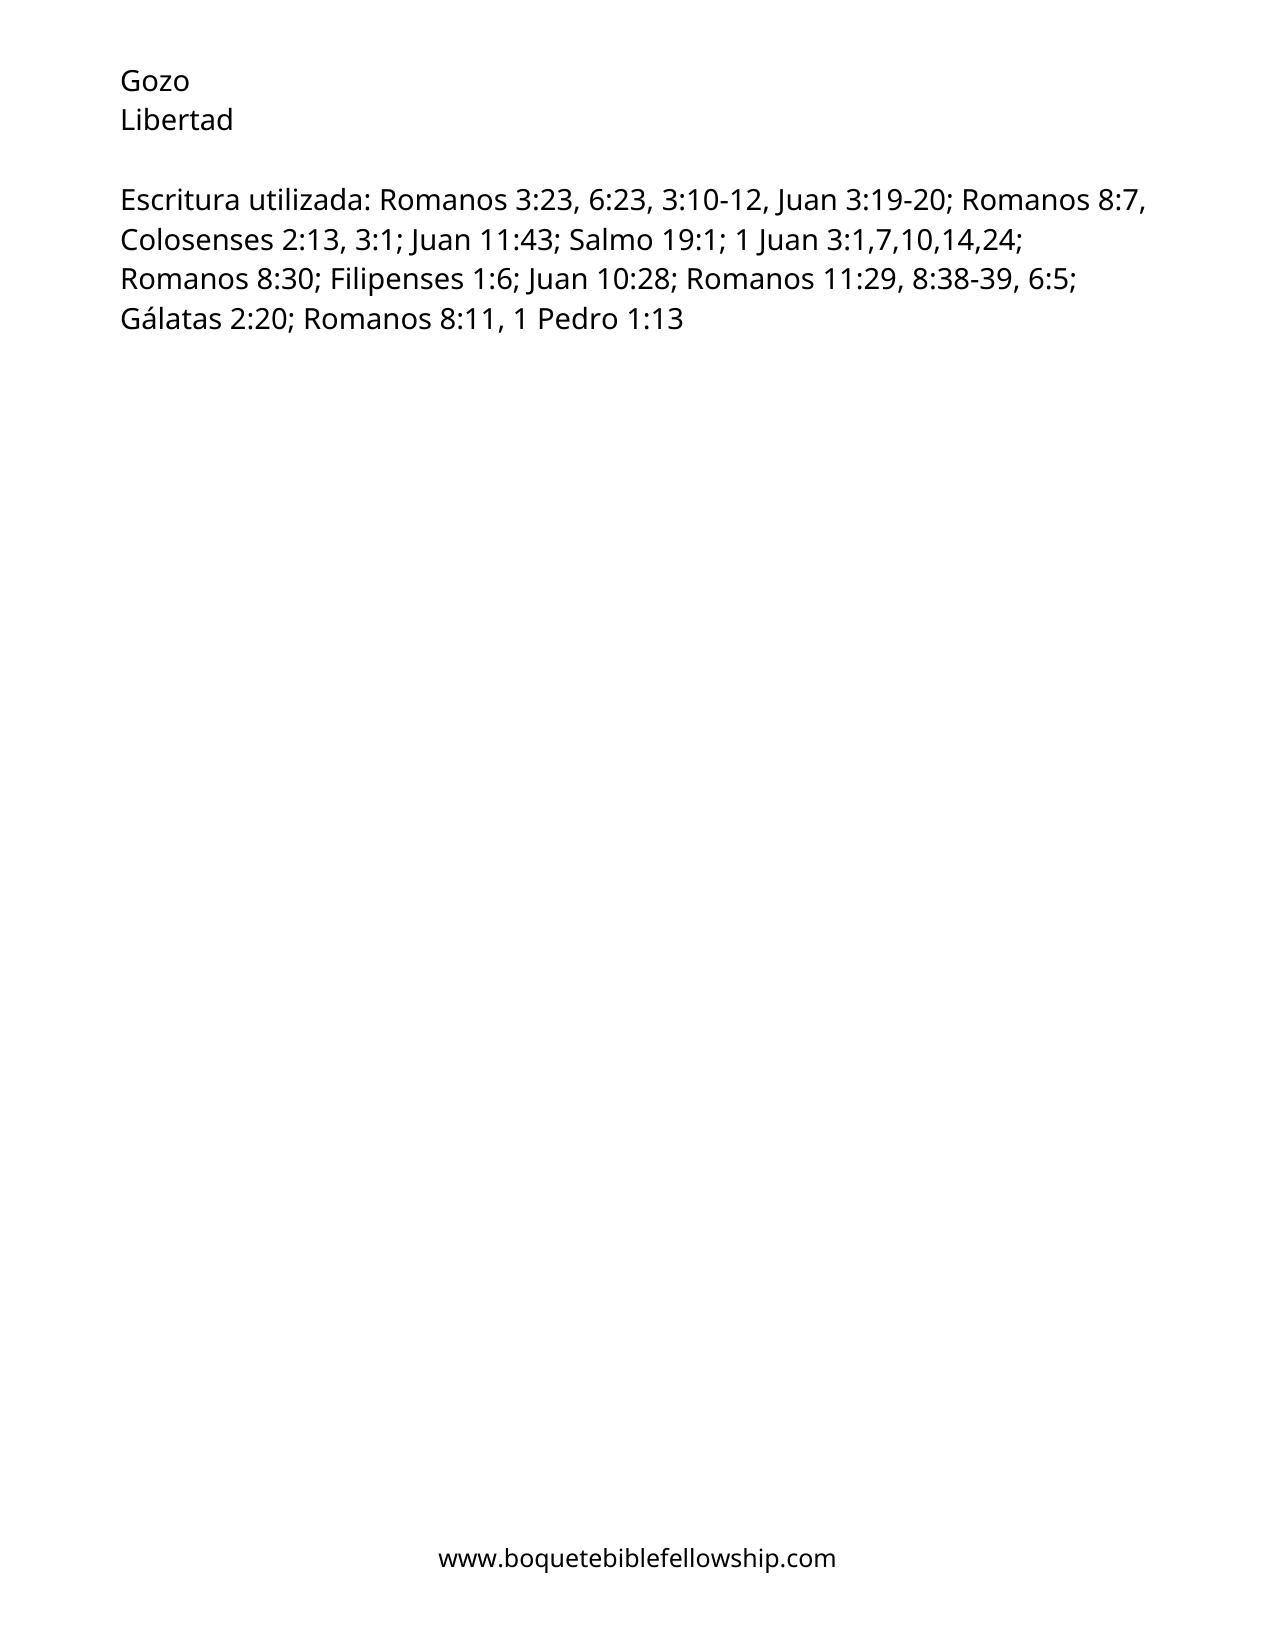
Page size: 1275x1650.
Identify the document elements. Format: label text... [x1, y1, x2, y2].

text Escritura utilizada: Romanos 3:23, 6:23, 3:10-12, Juan 3:19-20; Romanos 8:7, Colosenses 2:13, 3:1; Juan 11:43; Salmo 19:1; 1 Juan 3:1,7,10,14,24; Romanos 8:30; Filipenses 1:6; Juan 10:28; Romanos 11:29, 8:38-39, 6:5; Gálatas 2:20; Romanos 8:11, 1 Pedro 1:13 [120, 179, 1155, 338]
text Gozo [120, 60, 1155, 100]
text Libertad [120, 100, 1155, 139]
